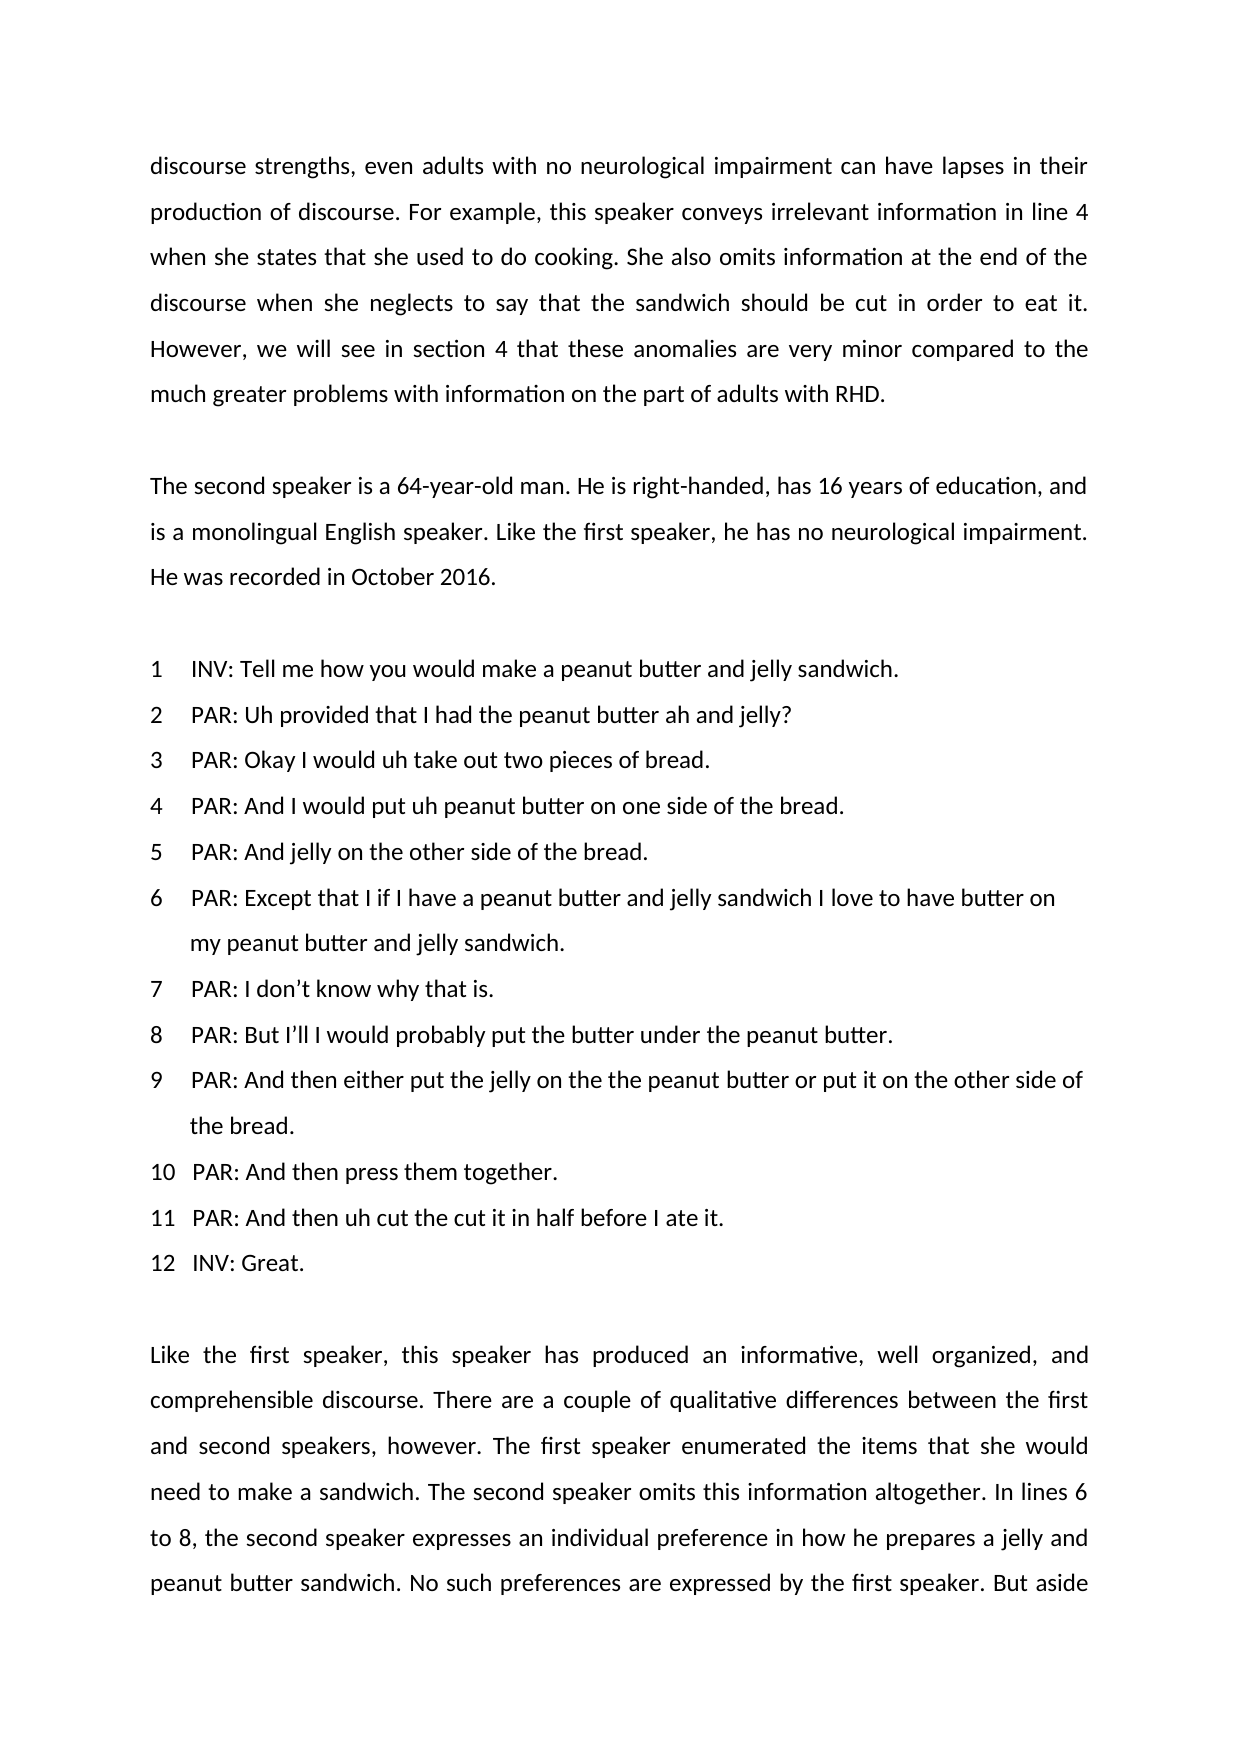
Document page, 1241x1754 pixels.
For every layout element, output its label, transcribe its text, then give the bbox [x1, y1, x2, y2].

text 6 PAR: Except that I if I have a peanut butter and jelly sandwich I love to have butter on [150, 882, 1090, 912]
text 3 PAR: Okay I would uh take out two pieces of bread. [150, 744, 1090, 775]
text 5 PAR: And jelly on the other side of the bread. [150, 836, 1090, 866]
text 9 PAR: And then either put the jelly on the the peanut butter or put it on the other side of [150, 1064, 1090, 1095]
text The second speaker is a 64-year-old man. He is right-handed, has 16 years of education, and is a monolingual English speaker. Like the first speaker, he has no neurological impairment. He was recorded in October 2016. [150, 470, 1090, 592]
text 4 PAR: And I would put uh peanut butter on one side of the bread. [150, 790, 1090, 821]
text the bread. [150, 1110, 1090, 1141]
text 7 PAR: I don’t know why that is. [150, 973, 1090, 1004]
text 8 PAR: But I’ll I would probably put the butter under the peanut butter. [150, 1019, 1090, 1049]
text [150, 1339, 1090, 1598]
text 11 PAR: And then uh cut the cut it in half before I ate it. [150, 1202, 1090, 1232]
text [150, 150, 1090, 409]
text my peanut butter and jelly sandwich. [150, 927, 1090, 958]
text 1 INV: Tell me how you would make a peanut butter and jelly sandwich. [150, 653, 1090, 683]
text 2 PAR: Uh provided that I had the peanut butter ah and jelly? [150, 699, 1090, 729]
text 12 INV: Great. [150, 1247, 1090, 1278]
text 10 PAR: And then press them together. [150, 1156, 1090, 1187]
